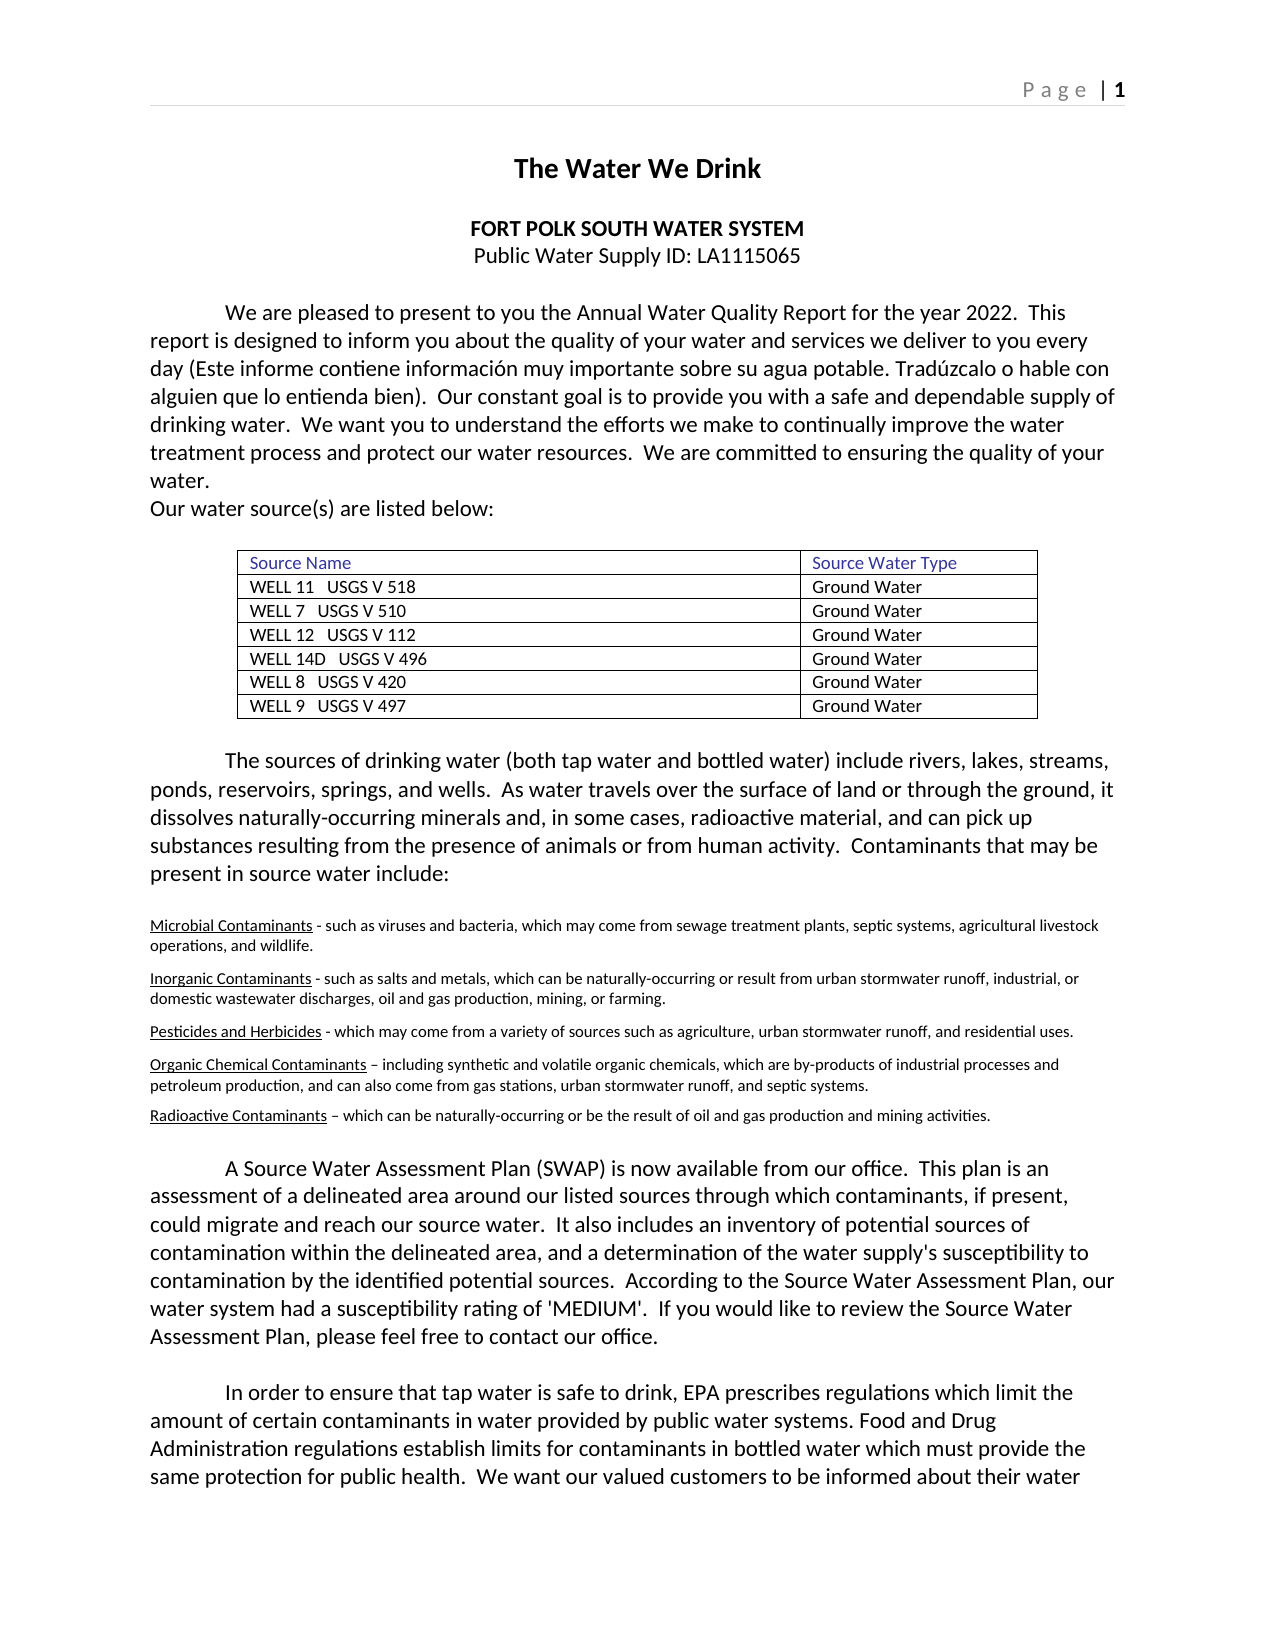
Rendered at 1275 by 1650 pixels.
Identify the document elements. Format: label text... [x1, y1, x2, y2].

text The Water We Drink [150, 150, 1125, 186]
table_cell Ground Water [801, 671, 1037, 694]
text FORT POLK SOUTH WATER SYSTEM [150, 214, 1125, 242]
table_cell Ground Water [801, 695, 1037, 718]
text Radioactive Contaminants – which can be naturally-occurring or be the result of oil and gas production and mining activities. [150, 1105, 1125, 1126]
text Microbial Contaminants - such as viruses and bacteria, which may come from sewage treatment plants, septic systems, agricultural livestock operations, and wildlife. [150, 915, 1125, 955]
text Organic Chemical Contaminants – including synthetic and volatile organic chemicals, which are by-products of industrial processes and petroleum production, and can also come from gas stations, urban stormwater runoff, and septic systems. [150, 1054, 1125, 1095]
table_cell WELL 14D USGS V 496 [238, 647, 800, 670]
table_cell Ground Water [801, 599, 1037, 622]
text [150, 1378, 1125, 1490]
table_header Source Water Type [801, 551, 1037, 574]
table_cell WELL 11 USGS V 518 [238, 575, 800, 598]
table_cell WELL 12 USGS V 112 [238, 623, 800, 646]
table_cell WELL 7 USGS V 510 [238, 599, 800, 622]
table_cell Ground Water [801, 623, 1037, 646]
text Pesticides and Herbicides - which may come from a variety of sources such as agriculture, urban stormwater runoff, and residential uses. [150, 1021, 1125, 1042]
table_cell WELL 9 USGS V 497 [238, 695, 800, 718]
text Public Water Supply ID: LA1115065 [150, 242, 1125, 270]
table_cell Ground Water [801, 575, 1037, 598]
table_cell Ground Water [801, 647, 1037, 670]
text Our water source(s) are listed below: [150, 494, 1125, 522]
text The sources of drinking water (both tap water and bottled water) include rivers, lakes, streams, ponds, reservoirs, springs, and wells. As water travels over the surface of land or through the ground, it dissolves naturally-occurring minerals and, in some cases, radioactive material, and can pick up substances resulting from the presence of animals or from human activity. Contaminants that may be present in source water include: [150, 747, 1125, 887]
table_header Source Name [238, 551, 800, 574]
text A Source Water Assessment Plan (SWAP) is now available from our office. This plan is an assessment of a delineated area around our listed sources through which contaminants, if present, could migrate and reach our source water. It also includes an inventory of potential sources of contamination within the delineated area, and a determination of the water supply's susceptibility to contamination by the identified potential sources. According to the Source Water Assessment Plan, our water system had a susceptibility rating of 'MEDIUM'. If you would like to review the Source Water Assessment Plan, please feel free to contact our office. [150, 1154, 1125, 1350]
text Inorganic Contaminants - such as salts and metals, which can be naturally-occurring or result from urban stormwater runoff, industrial, or domestic wastewater discharges, oil and gas production, mining, or farming. [150, 968, 1125, 1009]
table_cell WELL 8 USGS V 420 [238, 671, 800, 694]
text We are pleased to present to you the Annual Water Quality Report for the year 2022. This report is designed to inform you about the quality of your water and services we deliver to you every day (Este informe contiene información muy importante sobre su agua potable. Tradúzcalo o hable con alguien que lo entienda bien). Our constant goal is to provide you with a safe and dependable supply of drinking water. We want you to understand the efforts we make to continually improve the water treatment process and protect our water resources. We are committed to ensuring the quality of your water. [150, 298, 1125, 494]
